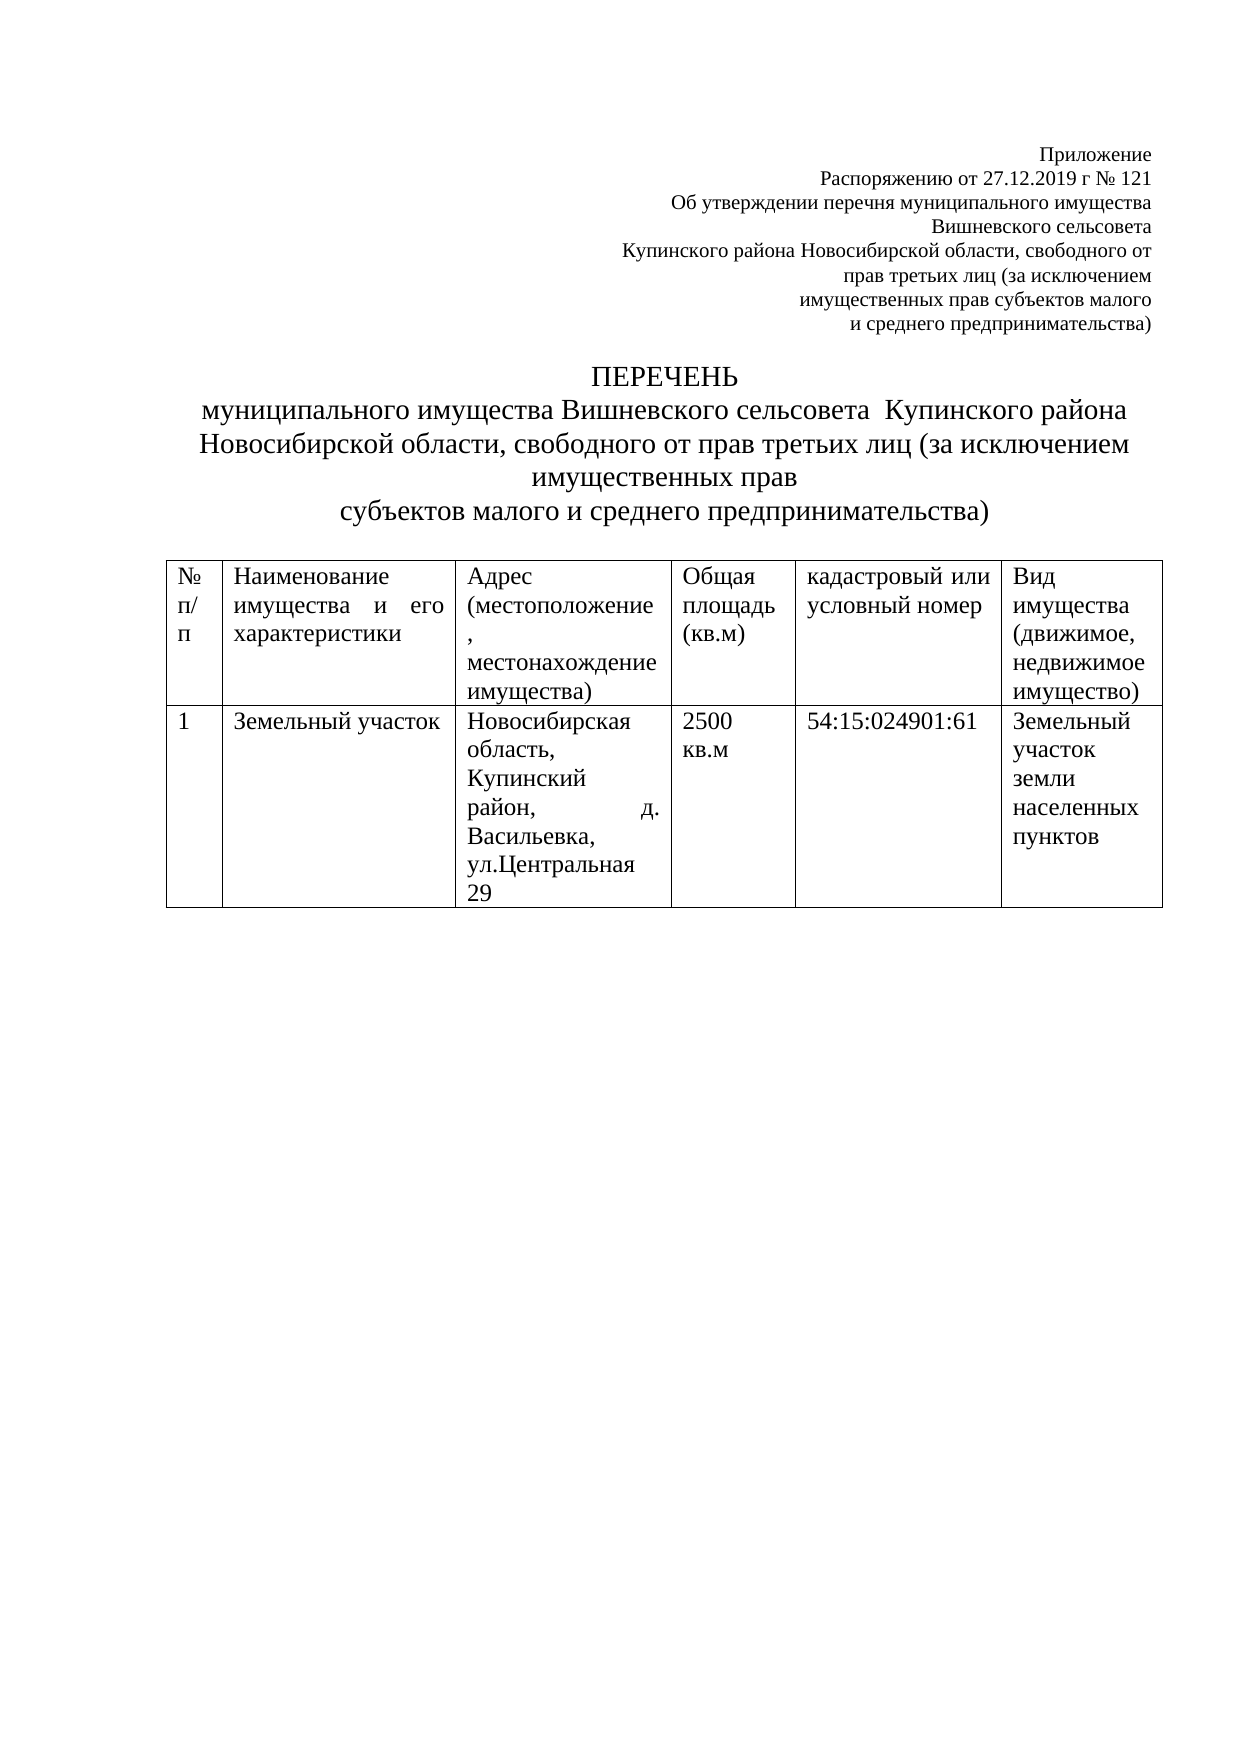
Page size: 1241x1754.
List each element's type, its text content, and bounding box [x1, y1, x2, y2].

text Распоряжению от 27.12.2019 г № 121 [177, 166, 1152, 190]
text имущественных прав субъектов малого [177, 287, 1152, 311]
table_cell Новосибирская область, Купинский район, д. Васильевка, ул.Центральная 29 [456, 706, 671, 907]
table_cell 1 [167, 706, 222, 907]
table_header Наименование имущества и его характеристики [223, 561, 455, 705]
table_cell 54:15:024901:61 [796, 706, 1001, 907]
table_header Адрес (местоположение, местонахождение имущества) [456, 561, 671, 705]
text Об утверждении перечня муниципального имущества [177, 190, 1152, 214]
text муниципального имущества Вишневского сельсовета Купинского района Новосибирской области, свободного от прав третьих лиц (за исключением имущественных прав [177, 392, 1152, 493]
table_cell Земельный участок земли населенных пунктов [1002, 706, 1162, 907]
text субъектов малого и среднего предпринимательства) [177, 493, 1152, 526]
table_cell 2500 кв.м [672, 706, 795, 907]
text Приложение [177, 142, 1152, 166]
text ПЕРЕЧЕНЬ [177, 359, 1152, 392]
text и среднего предпринимательства) [177, 311, 1152, 335]
table_header № п/п [167, 561, 222, 705]
table_header Вид имущества (движимое, недвижимое имущество) [1002, 561, 1162, 705]
text Вишневского сельсовета [177, 214, 1152, 238]
table_header кадастровый или условный номер [796, 561, 1001, 705]
text прав третьих лиц (за исключением [177, 262, 1152, 287]
table_cell Земельный участок [223, 706, 455, 907]
text Купинского района Новосибирской области, свободного от [177, 238, 1152, 262]
table_header Общая площадь (кв.м) [672, 561, 795, 705]
